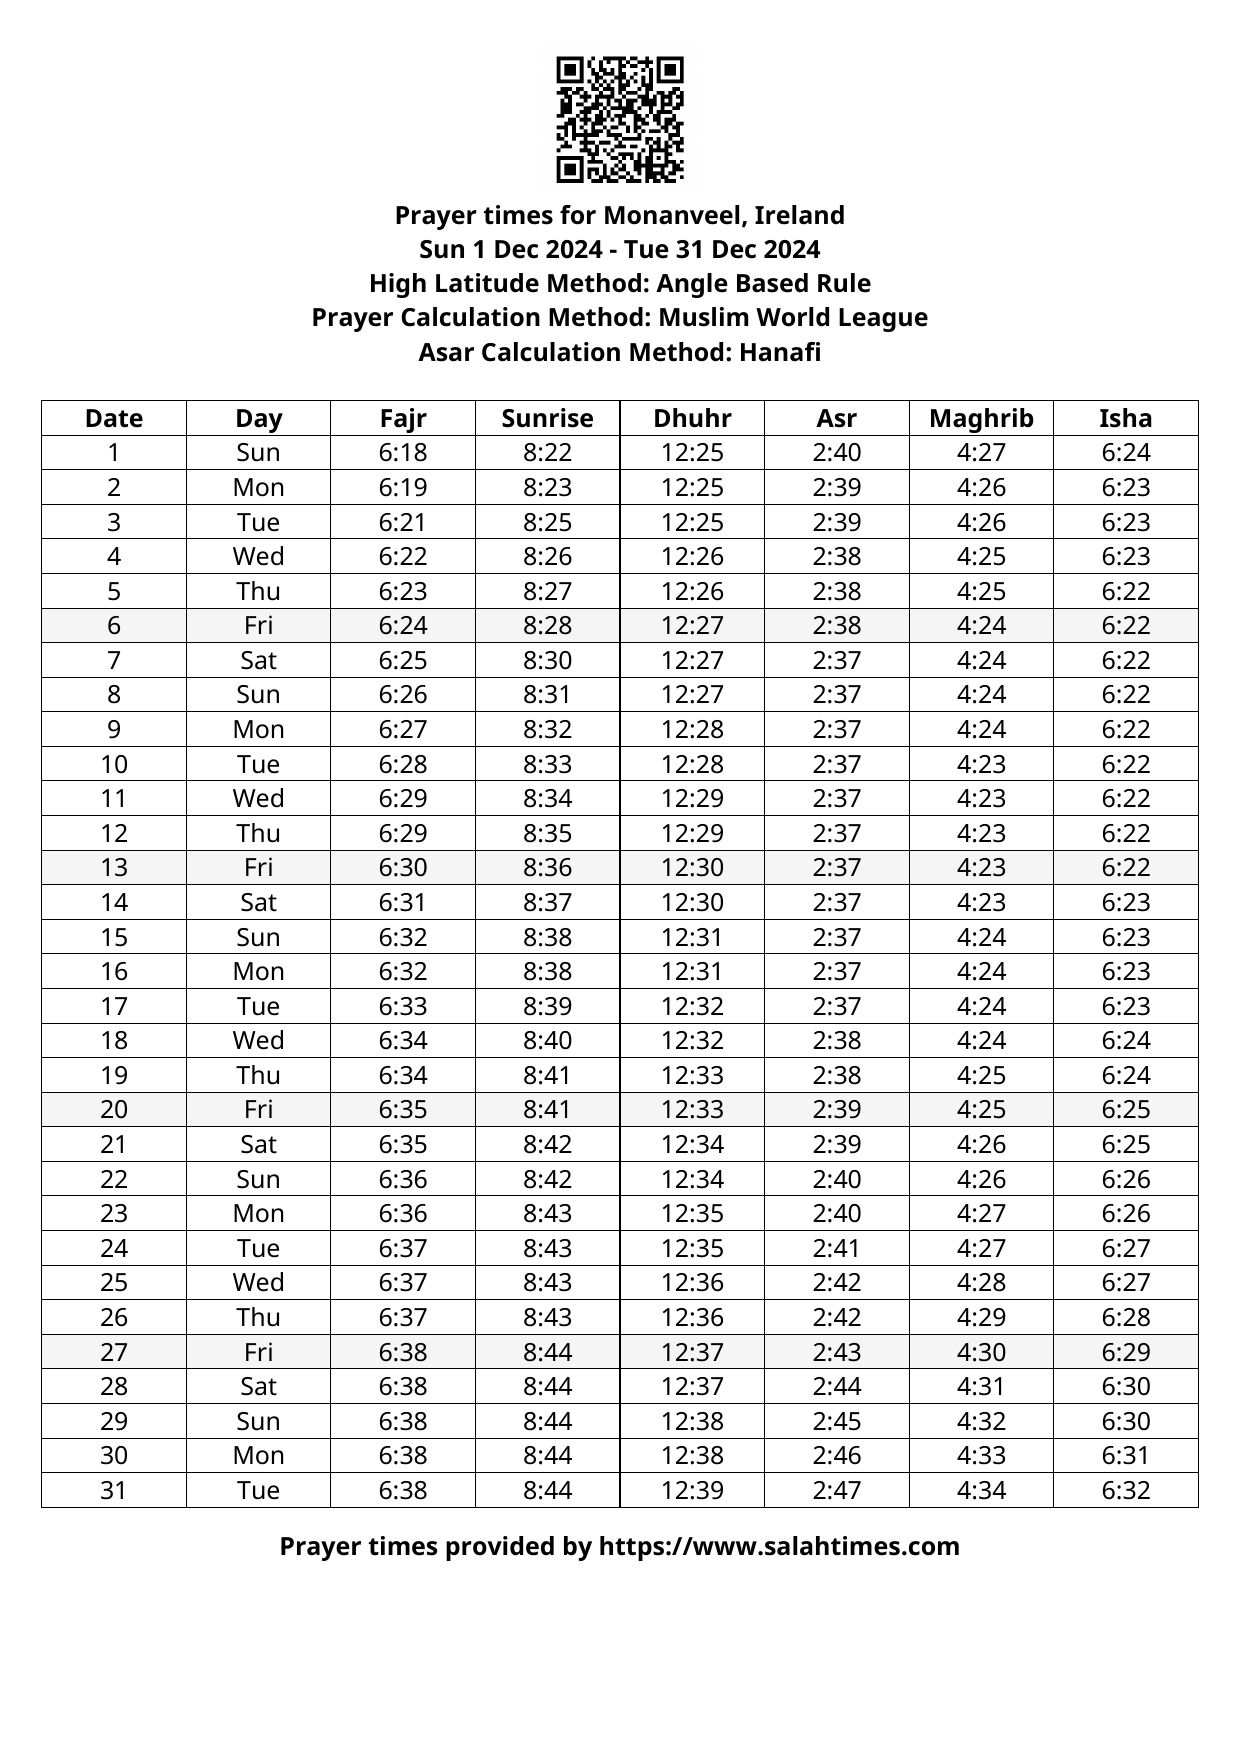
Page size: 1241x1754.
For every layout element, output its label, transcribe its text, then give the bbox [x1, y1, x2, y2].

text Sun 1 Dec 2024 - Tue 31 Dec 2024 [42, 232, 1198, 266]
table_cell 12:32 [621, 1024, 764, 1057]
table_cell Wed [187, 539, 330, 573]
table_cell 6:32 [331, 954, 475, 988]
table_cell 4:34 [910, 1473, 1053, 1507]
table_cell Mon [187, 954, 330, 988]
table_cell 4:24 [910, 954, 1053, 988]
table_cell 6:23 [1054, 885, 1198, 919]
table_cell Tue [187, 1473, 330, 1507]
table_cell 2:42 [765, 1266, 909, 1299]
table_cell 6:23 [1054, 989, 1198, 1022]
table_cell 12:31 [621, 954, 764, 988]
table_cell 4:26 [910, 505, 1053, 538]
table_cell 6:22 [1054, 747, 1198, 780]
table_cell 2:37 [765, 816, 909, 849]
table_cell 4:24 [910, 1024, 1053, 1057]
table_cell 4:28 [910, 1266, 1053, 1299]
table_cell 12:27 [621, 678, 764, 711]
table_cell 2:37 [765, 885, 909, 919]
table_cell 6:33 [331, 989, 475, 1022]
table_cell 8:43 [476, 1266, 619, 1299]
table_cell Sat [187, 1369, 330, 1403]
table_cell Sat [187, 1127, 330, 1161]
table_cell 4:25 [910, 574, 1053, 607]
table_cell 12:37 [621, 1335, 764, 1368]
table_cell 6:18 [331, 436, 475, 469]
table_cell 8:31 [476, 678, 619, 711]
table_cell 4:23 [910, 816, 1053, 849]
table_cell 6:34 [331, 1024, 475, 1057]
table_header Dhuhr [621, 401, 764, 434]
table_cell Sun [187, 920, 330, 953]
table_cell 12:30 [621, 885, 764, 919]
table_cell 6:19 [331, 470, 475, 504]
table_cell 4:27 [910, 1231, 1053, 1264]
table_cell 12:35 [621, 1196, 764, 1230]
table_cell 12:27 [621, 609, 764, 642]
table_cell Thu [187, 574, 330, 607]
table_cell 12:33 [621, 1093, 764, 1126]
table_cell 6:26 [1054, 1162, 1198, 1195]
table_cell 6:38 [331, 1369, 475, 1403]
table_cell 2:47 [765, 1473, 909, 1507]
table_cell 6:37 [331, 1266, 475, 1299]
table_cell 2:39 [765, 505, 909, 538]
table_cell 6:25 [1054, 1127, 1198, 1161]
table_cell 8:22 [476, 436, 619, 469]
table_cell 4:23 [910, 747, 1053, 780]
table_cell 4:30 [910, 1335, 1053, 1368]
table_cell 6:29 [331, 816, 475, 849]
text Prayer Calculation Method: Muslim World League [42, 300, 1198, 334]
table_cell 2:39 [765, 1127, 909, 1161]
table_cell 8:38 [476, 954, 619, 988]
table_cell 6:29 [331, 781, 475, 815]
table_cell 4:26 [910, 1162, 1053, 1195]
table_cell 22 [42, 1162, 186, 1195]
table_cell 8:39 [476, 989, 619, 1022]
table_cell 8:44 [476, 1439, 619, 1472]
table_cell 2:44 [765, 1369, 909, 1403]
table_cell 20 [42, 1093, 186, 1126]
table_cell 2:37 [765, 643, 909, 677]
table_cell 26 [42, 1300, 186, 1334]
table_cell 2:38 [765, 609, 909, 642]
table_cell Sun [187, 1404, 330, 1437]
table_cell 2:43 [765, 1335, 909, 1368]
table_cell 2:40 [765, 436, 909, 469]
table_cell Mon [187, 470, 330, 504]
table_cell 6:30 [1054, 1369, 1198, 1403]
table_cell 8:38 [476, 920, 619, 953]
table_cell 8:42 [476, 1127, 619, 1161]
table_cell 12:29 [621, 781, 764, 815]
table_cell 8:35 [476, 816, 619, 849]
table_cell 8:44 [476, 1404, 619, 1437]
table_cell 27 [42, 1335, 186, 1368]
table_cell 6:28 [1054, 1300, 1198, 1334]
table_cell 2:38 [765, 539, 909, 573]
table_cell Sun [187, 436, 330, 469]
table_cell 8:34 [476, 781, 619, 815]
table_cell 13 [42, 851, 186, 884]
table_cell 12:28 [621, 747, 764, 780]
table_cell 21 [42, 1127, 186, 1161]
table_cell 2:41 [765, 1231, 909, 1264]
table_cell 15 [42, 920, 186, 953]
table_cell 2:39 [765, 1093, 909, 1126]
table_cell Wed [187, 781, 330, 815]
table_cell 6:38 [331, 1439, 475, 1472]
table_cell 11 [42, 781, 186, 815]
table_cell 8:44 [476, 1335, 619, 1368]
table_cell Sat [187, 885, 330, 919]
table_cell 2:40 [765, 1196, 909, 1230]
table_cell 8 [42, 678, 186, 711]
table_cell 14 [42, 885, 186, 919]
table_cell 2:37 [765, 747, 909, 780]
table_cell 12:29 [621, 816, 764, 849]
table_cell Tue [187, 1231, 330, 1264]
table_cell 6:28 [331, 747, 475, 780]
text Prayer times provided by https://www.salahtimes.com [42, 1528, 1198, 1563]
table_cell 8:25 [476, 505, 619, 538]
table_cell 6:22 [1054, 851, 1198, 884]
table_cell 6:23 [1054, 954, 1198, 988]
table_cell 12:39 [621, 1473, 764, 1507]
table_cell 6:23 [1054, 505, 1198, 538]
table_cell 6:22 [1054, 643, 1198, 677]
table_cell 12:32 [621, 989, 764, 1022]
table_cell 4:24 [910, 678, 1053, 711]
table_cell 6:38 [331, 1335, 475, 1368]
table_cell 8:32 [476, 712, 619, 746]
table_cell 6:36 [331, 1196, 475, 1230]
table_cell 12:27 [621, 643, 764, 677]
table_cell 6:27 [331, 712, 475, 746]
table_cell 16 [42, 954, 186, 988]
table_cell 12:36 [621, 1300, 764, 1334]
table_cell 8:37 [476, 885, 619, 919]
table_cell 12 [42, 816, 186, 849]
table_cell 2:39 [765, 470, 909, 504]
table_cell 6:32 [331, 920, 475, 953]
table_header Fajr [331, 401, 475, 434]
table_cell 8:41 [476, 1058, 619, 1092]
table_cell Fri [187, 1093, 330, 1126]
table_cell 29 [42, 1404, 186, 1437]
table_cell 2:37 [765, 712, 909, 746]
table_cell 18 [42, 1024, 186, 1057]
text High Latitude Method: Angle Based Rule [42, 266, 1198, 300]
table_cell 8:43 [476, 1196, 619, 1230]
table_cell Mon [187, 712, 330, 746]
table_cell 12:33 [621, 1058, 764, 1092]
table_cell 6:36 [331, 1162, 475, 1195]
table_cell 6:35 [331, 1127, 475, 1161]
table_cell 2:37 [765, 954, 909, 988]
table_cell 12:35 [621, 1231, 764, 1264]
table_cell 12:28 [621, 712, 764, 746]
table_cell 2:37 [765, 851, 909, 884]
table_cell 8:23 [476, 470, 619, 504]
table_cell 8:28 [476, 609, 619, 642]
table_cell 6:23 [1054, 470, 1198, 504]
table_cell 8:26 [476, 539, 619, 573]
table_cell 6:26 [1054, 1196, 1198, 1230]
table_cell 5 [42, 574, 186, 607]
table_cell Mon [187, 1439, 330, 1472]
table_cell 4:26 [910, 1127, 1053, 1161]
table_cell 4:33 [910, 1439, 1053, 1472]
table_cell 12:36 [621, 1266, 764, 1299]
table_cell Wed [187, 1024, 330, 1057]
table_cell 31 [42, 1473, 186, 1507]
picture [542, 41, 699, 198]
table_cell 6:37 [331, 1300, 475, 1334]
table_cell Sun [187, 1162, 330, 1195]
table_cell Tue [187, 747, 330, 780]
table_cell 8:42 [476, 1162, 619, 1195]
table_cell 4:24 [910, 920, 1053, 953]
table_cell 4:25 [910, 1093, 1053, 1126]
table_cell 8:36 [476, 851, 619, 884]
table_cell 2:38 [765, 1058, 909, 1092]
table_cell 4:24 [910, 643, 1053, 677]
table_cell 6:30 [1054, 1404, 1198, 1437]
table_cell Mon [187, 1196, 330, 1230]
table_cell Fri [187, 851, 330, 884]
table_cell Fri [187, 609, 330, 642]
table_header Sunrise [476, 401, 619, 434]
table_header Isha [1054, 401, 1198, 434]
table_cell 30 [42, 1439, 186, 1472]
table_cell 23 [42, 1196, 186, 1230]
table_cell 12:25 [621, 505, 764, 538]
table_cell 4:24 [910, 989, 1053, 1022]
table_cell 4:23 [910, 885, 1053, 919]
table_cell 6:27 [1054, 1231, 1198, 1264]
table_cell 2:38 [765, 1024, 909, 1057]
table_cell 2:37 [765, 781, 909, 815]
table_cell 6:25 [1054, 1093, 1198, 1126]
table_cell 2:37 [765, 678, 909, 711]
table_cell 8:44 [476, 1369, 619, 1403]
table_header Maghrib [910, 401, 1053, 434]
table_cell 6:38 [331, 1404, 475, 1437]
table_cell 6:24 [1054, 1024, 1198, 1057]
table_cell 8:44 [476, 1473, 619, 1507]
table_cell 4:26 [910, 470, 1053, 504]
table_cell 10 [42, 747, 186, 780]
table_cell 4:24 [910, 609, 1053, 642]
table_cell 6:32 [1054, 1473, 1198, 1507]
table_cell 6:22 [1054, 712, 1198, 746]
table_cell 4:24 [910, 712, 1053, 746]
table_cell 4:27 [910, 1196, 1053, 1230]
table_cell 8:43 [476, 1231, 619, 1264]
table_cell 9 [42, 712, 186, 746]
table_cell 8:30 [476, 643, 619, 677]
table_cell 6:23 [331, 574, 475, 607]
table_cell 12:26 [621, 539, 764, 573]
table_cell 4:29 [910, 1300, 1053, 1334]
table_cell 8:41 [476, 1093, 619, 1126]
table_cell 12:34 [621, 1127, 764, 1161]
table_cell 1 [42, 436, 186, 469]
table_cell 6:21 [331, 505, 475, 538]
table_cell 4:31 [910, 1369, 1053, 1403]
table_header Day [187, 401, 330, 434]
table_cell 2:37 [765, 989, 909, 1022]
table_cell 6:22 [1054, 781, 1198, 815]
table_cell 6:31 [1054, 1439, 1198, 1472]
table_cell 12:25 [621, 436, 764, 469]
table_cell 4:27 [910, 436, 1053, 469]
table_cell 12:38 [621, 1439, 764, 1472]
table_cell 2:42 [765, 1300, 909, 1334]
text Asar Calculation Method: Hanafi [42, 334, 1198, 368]
table_cell 12:30 [621, 851, 764, 884]
table_cell Thu [187, 1300, 330, 1334]
table_cell 6:30 [331, 851, 475, 884]
table_header Asr [765, 401, 909, 434]
table_cell 12:26 [621, 574, 764, 607]
table_cell 4:25 [910, 1058, 1053, 1092]
table_cell 6 [42, 609, 186, 642]
table_cell 4 [42, 539, 186, 573]
table_cell 4:23 [910, 781, 1053, 815]
table_cell 28 [42, 1369, 186, 1403]
table_cell 2 [42, 470, 186, 504]
table_cell 2:40 [765, 1162, 909, 1195]
table_cell 12:25 [621, 470, 764, 504]
table_cell 8:43 [476, 1300, 619, 1334]
table_cell 7 [42, 643, 186, 677]
table_cell 4:23 [910, 851, 1053, 884]
table_cell 6:29 [1054, 1335, 1198, 1368]
table_cell 12:34 [621, 1162, 764, 1195]
table_cell Tue [187, 989, 330, 1022]
table_cell 6:22 [1054, 816, 1198, 849]
table_cell Wed [187, 1266, 330, 1299]
table_cell 6:35 [331, 1093, 475, 1126]
table_cell 6:22 [1054, 574, 1198, 607]
table_cell 8:40 [476, 1024, 619, 1057]
table_cell 24 [42, 1231, 186, 1264]
table_cell 6:24 [1054, 1058, 1198, 1092]
table_cell 6:23 [1054, 920, 1198, 953]
table_cell 6:34 [331, 1058, 475, 1092]
table_cell 6:26 [331, 678, 475, 711]
table_cell 12:31 [621, 920, 764, 953]
table_cell 17 [42, 989, 186, 1022]
table_cell Sat [187, 643, 330, 677]
table_cell 4:25 [910, 539, 1053, 573]
table_cell 12:37 [621, 1369, 764, 1403]
table_header Date [42, 401, 186, 434]
table_cell 2:45 [765, 1404, 909, 1437]
table_cell Fri [187, 1335, 330, 1368]
table_cell 6:31 [331, 885, 475, 919]
table_cell 19 [42, 1058, 186, 1092]
table_cell Tue [187, 505, 330, 538]
table_cell 6:23 [1054, 539, 1198, 573]
table_cell 6:22 [1054, 678, 1198, 711]
table_cell 2:37 [765, 920, 909, 953]
table_cell 4:32 [910, 1404, 1053, 1437]
table_cell Thu [187, 816, 330, 849]
table_cell 3 [42, 505, 186, 538]
table_cell 6:24 [1054, 436, 1198, 469]
table_cell 8:33 [476, 747, 619, 780]
table_cell 8:27 [476, 574, 619, 607]
table_cell 6:37 [331, 1231, 475, 1264]
table_cell 6:27 [1054, 1266, 1198, 1299]
table_cell 6:22 [331, 539, 475, 573]
table_cell 2:38 [765, 574, 909, 607]
table_cell 6:25 [331, 643, 475, 677]
table_cell 6:24 [331, 609, 475, 642]
text Prayer times for Monanveel, Ireland [42, 198, 1198, 232]
table_cell Sun [187, 678, 330, 711]
table_cell 6:38 [331, 1473, 475, 1507]
table_cell 2:46 [765, 1439, 909, 1472]
table_cell 12:38 [621, 1404, 764, 1437]
table_cell 25 [42, 1266, 186, 1299]
table_cell Thu [187, 1058, 330, 1092]
table_cell 6:22 [1054, 609, 1198, 642]
